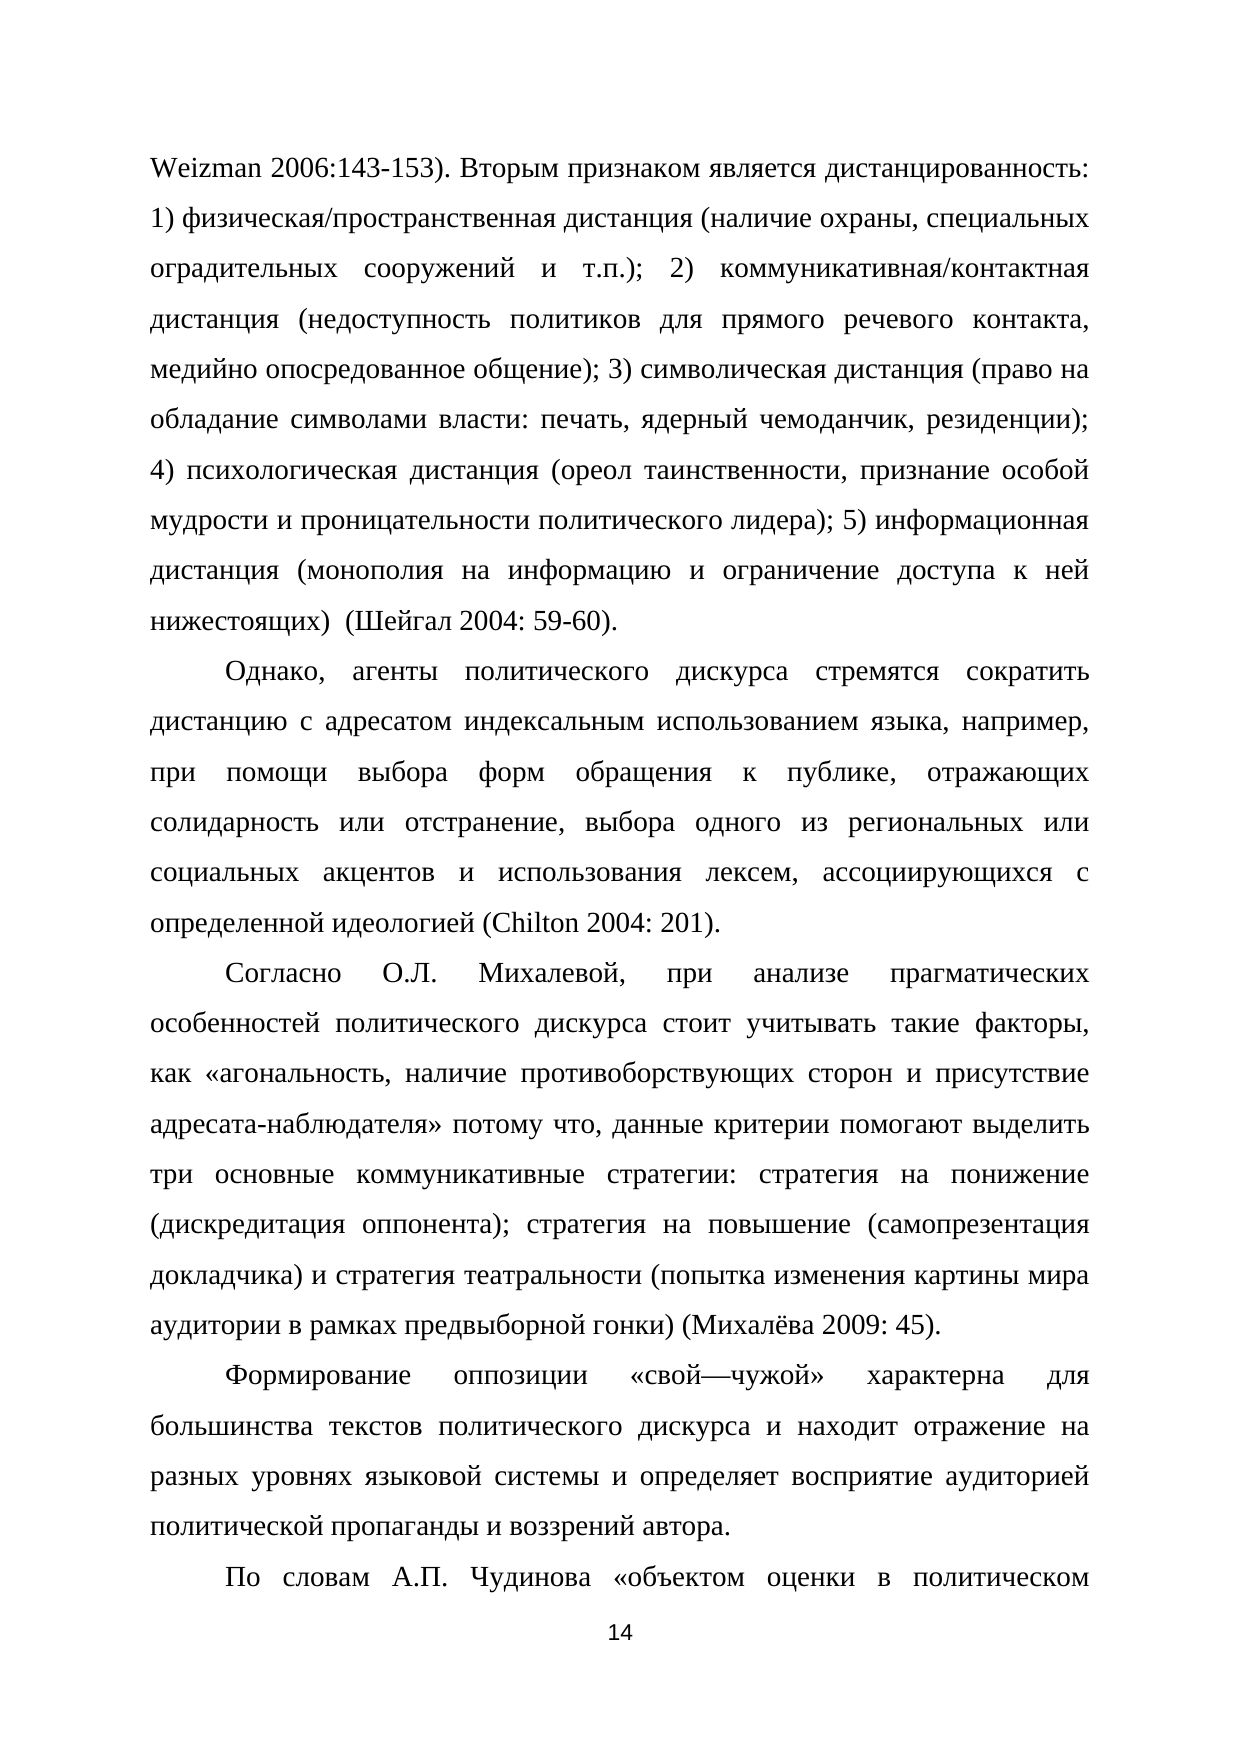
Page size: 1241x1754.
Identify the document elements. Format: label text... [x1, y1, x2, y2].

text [150, 1559, 1090, 1592]
text Однако, агенты политического дискурса стремятся сократить дистанцию с адресатом индексальным использованием языка, например, при помощи выбора форм обращения к публике, отражающих солидарность или отстранение, выбора одного из региональных или социальных акцентов и использования лексем, ассоциирующихся с определенной идеологией (Chilton 2004: 201). [150, 653, 1090, 938]
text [150, 150, 1090, 636]
text Формирование оппозиции «свой—чужой» характерна для большинства текстов политического дискурса и находит отражение на разных уровнях языковой системы и определяет восприятие аудиторией политической пропаганды и воззрений автора. [150, 1357, 1090, 1542]
text Согласно О.Л. Михалевой, при анализе прагматических особенностей политического дискурса стоит учитывать такие факторы, как «агональность, наличие противоборствующих сторон и присутствие адресата-наблюдателя» потому что, данные критерии помогают выделить три основные коммуникативные стратегии: стратегия на понижение (дискредитация оппонента); стратегия на повышение (самопрезентация докладчика) и стратегия театральности (попытка изменения картины мира аудитории в рамках предвыборной гонки) (Михалёва 2009: 45). [150, 955, 1090, 1341]
